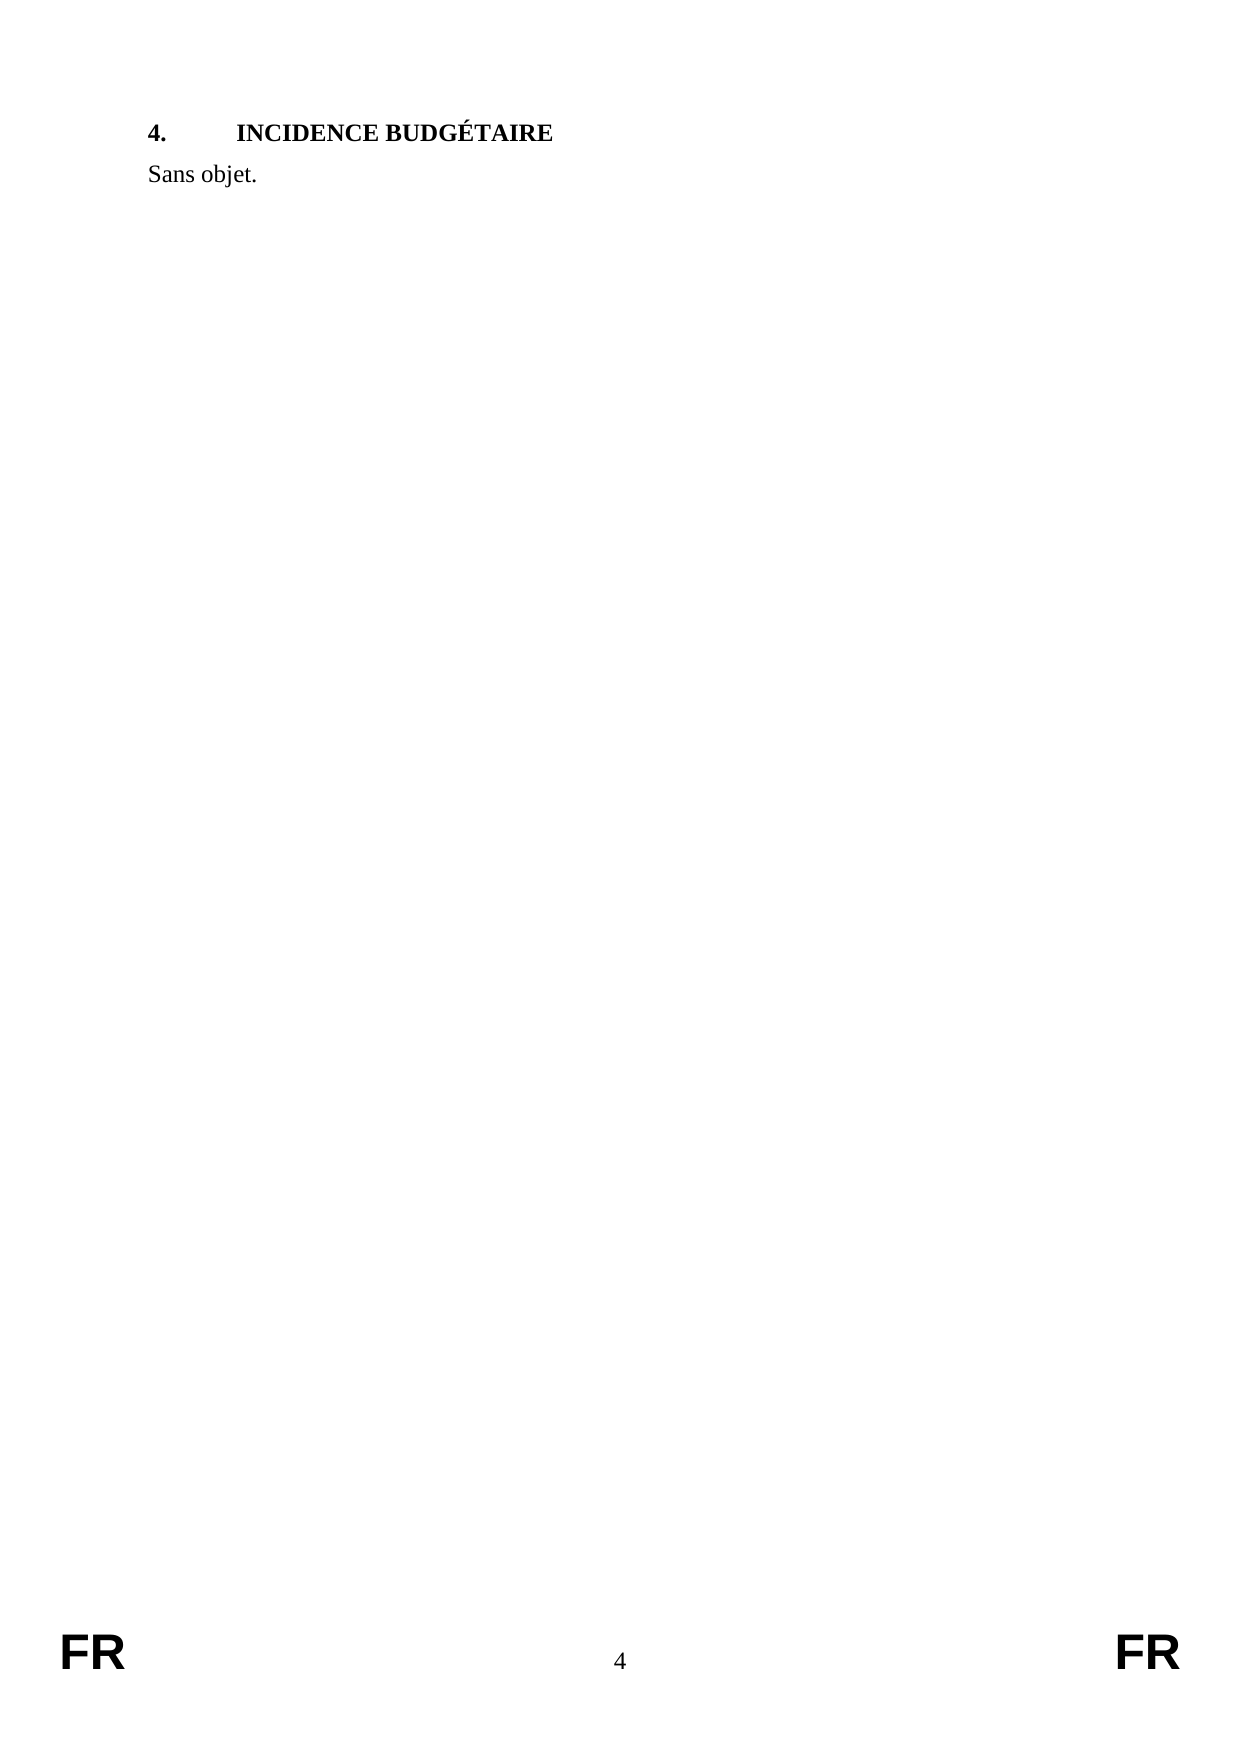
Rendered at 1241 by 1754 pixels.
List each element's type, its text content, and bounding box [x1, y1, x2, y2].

text Sans objet. [148, 159, 1093, 188]
subtitle 4. INCIDENCE BUDGÉTAIRE [148, 118, 1093, 147]
